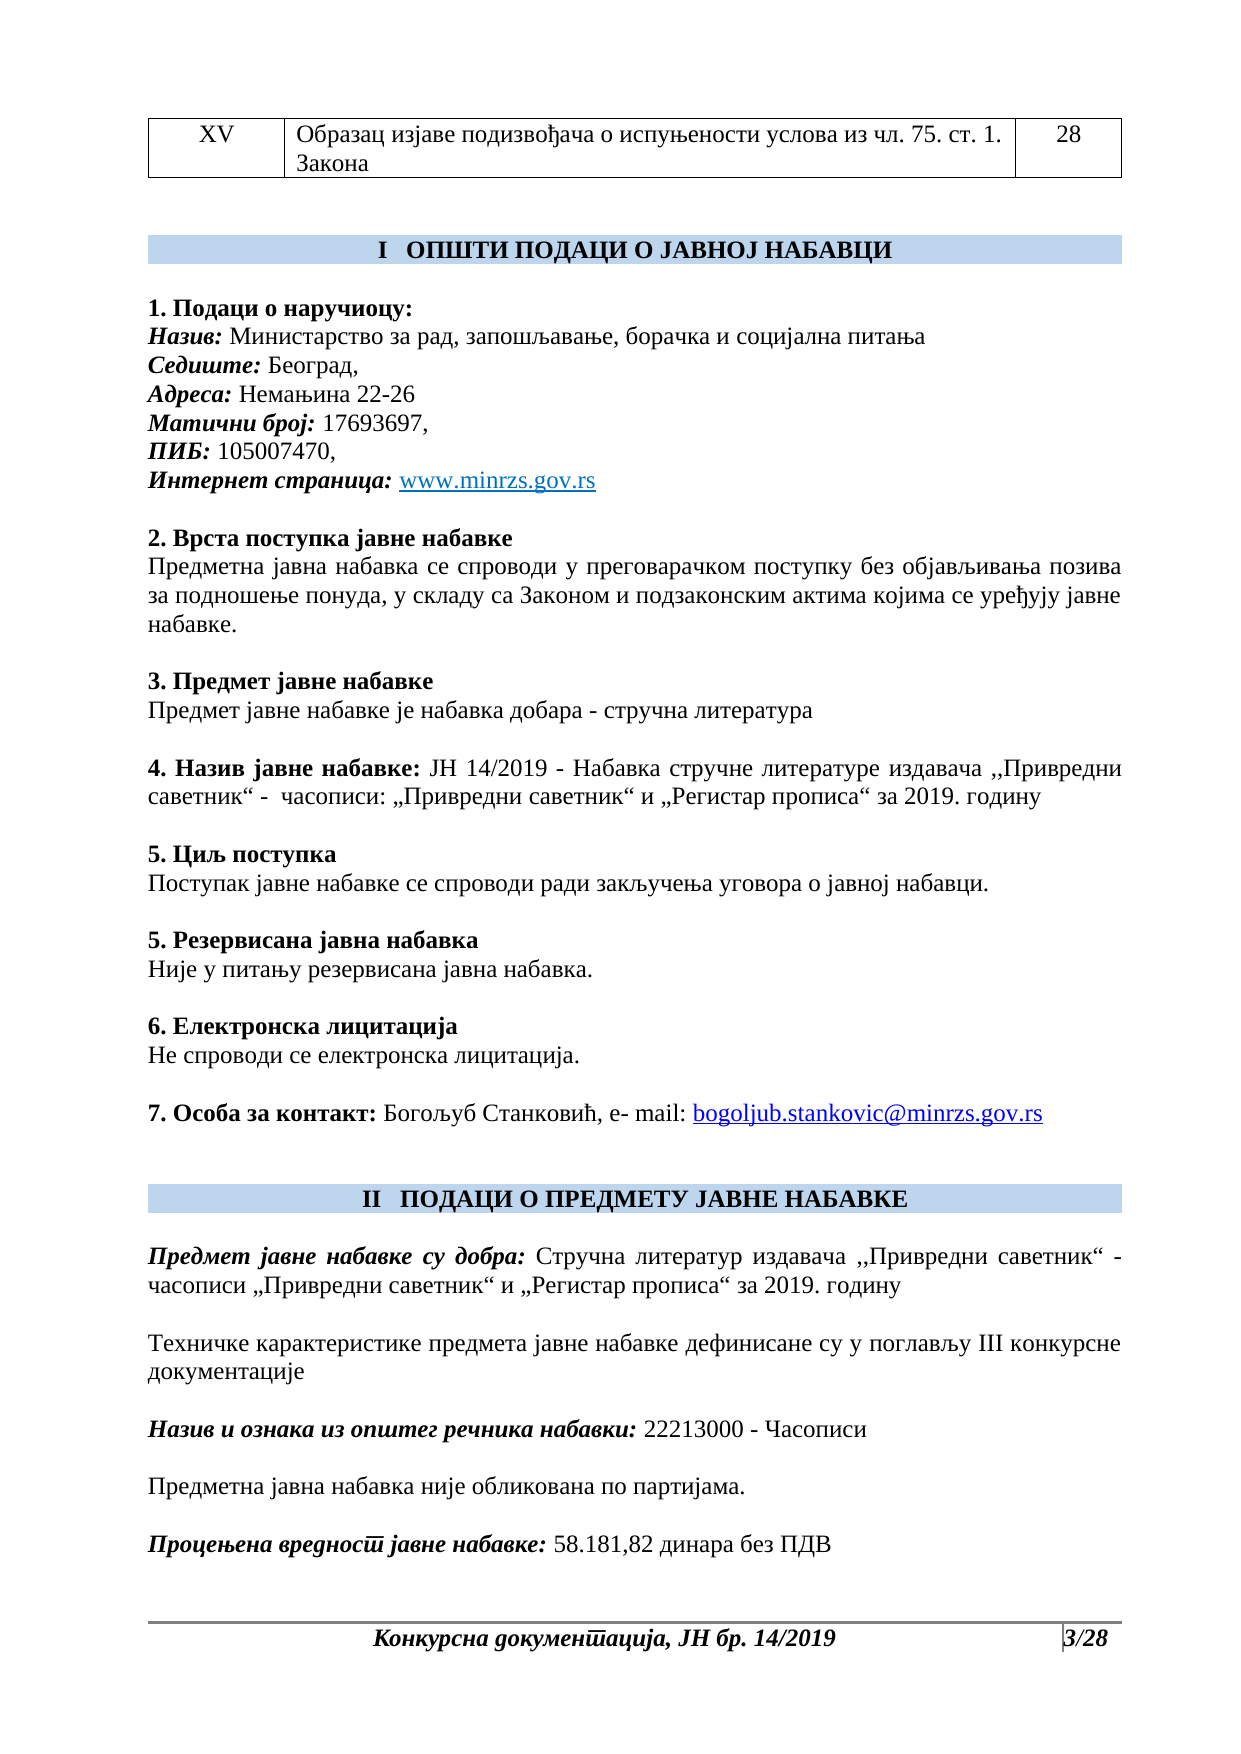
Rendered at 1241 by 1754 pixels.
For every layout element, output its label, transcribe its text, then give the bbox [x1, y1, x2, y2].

text Адреса: Немањина 22-26 [148, 379, 1122, 408]
text 4. Назив јавне набавке: ЈН 14/2019 - Набавка стручне литературе издавача ,,Привредни саветник“ - часописи: „Привредни саветник“ и „Регистар прописа“ за 2019. годину [148, 753, 1122, 810]
text 1. Подаци о наручиоцу: [148, 293, 1122, 321]
table_cell 28 [1016, 119, 1121, 177]
text Назив и ознака из општег речника набавки: 22213000 - Часописи [148, 1414, 1122, 1443]
text 7. Особа за контакт: Богољуб Станковић, е- mail: bogoljub.stankovic@minrzs.gov.rs [148, 1098, 1122, 1126]
text Предмет јавне набавке су добра: Стручна литератур издавача ,,Привредни саветник“ - часописи „Привредни саветник“ и „Регистар прописа“ за 2019. годину [148, 1241, 1122, 1299]
text Процењена вредност јавне набавке: 58.181,82 динара без ПДВ [148, 1529, 1122, 1558]
text Не спроводи се електронска лицитација. [148, 1040, 1122, 1069]
text Техничке карактеристике предмета јавне набавке дефинисане су у поглављу III конкурсне документације [148, 1328, 1122, 1385]
text 2. Врста поступка јавне набавке [148, 523, 1122, 551]
text 6. Електронска лицитација [148, 1011, 1122, 1040]
text 3. Предмет јавне набавке [148, 666, 1122, 695]
text II ПОДАЦИ О ПРЕДМЕТУ ЈАВНЕ НАБАВКЕ [148, 1184, 1122, 1213]
text I ОПШТИ ПОДАЦИ О ЈАВНОЈ НАБАВЦИ [148, 235, 1122, 264]
text Интернет страница: www.minrzs.gov.rs [148, 465, 1122, 494]
text Поступак јавне набавке се спроводи ради закључења уговора о јавној набавци. [148, 868, 1122, 896]
text 5. Циљ поступка [148, 839, 1122, 868]
text ПИБ: 105007470, [148, 436, 1122, 465]
text Није у питању резервисана јавна набавка. [148, 954, 1122, 983]
text Предметна јавна набавка се спроводи у преговарачком поступку без објављивања позива за подношење понуда, у складу са Законом и подзаконским актима којима се уређују јавне набавке. [148, 551, 1122, 638]
text Предмет јавне набавке је набавка добара - стручна литература [148, 695, 1122, 724]
text Предметна јавна набавка није обликована по партијама. [148, 1471, 1122, 1500]
text Седиште: Београд, [148, 350, 1122, 379]
text Матични број: 17693697, [148, 408, 1122, 436]
table_cell Образац изјаве подизвођача о испуњености услова из чл. 75. ст. 1. Закона [285, 119, 1015, 177]
table_cell XV [149, 119, 284, 177]
text Назив: Министарство за рад, запошљавање, борачка и социјална питања [148, 321, 1122, 350]
text 5. Резервисана јавна набавка [148, 925, 1122, 954]
